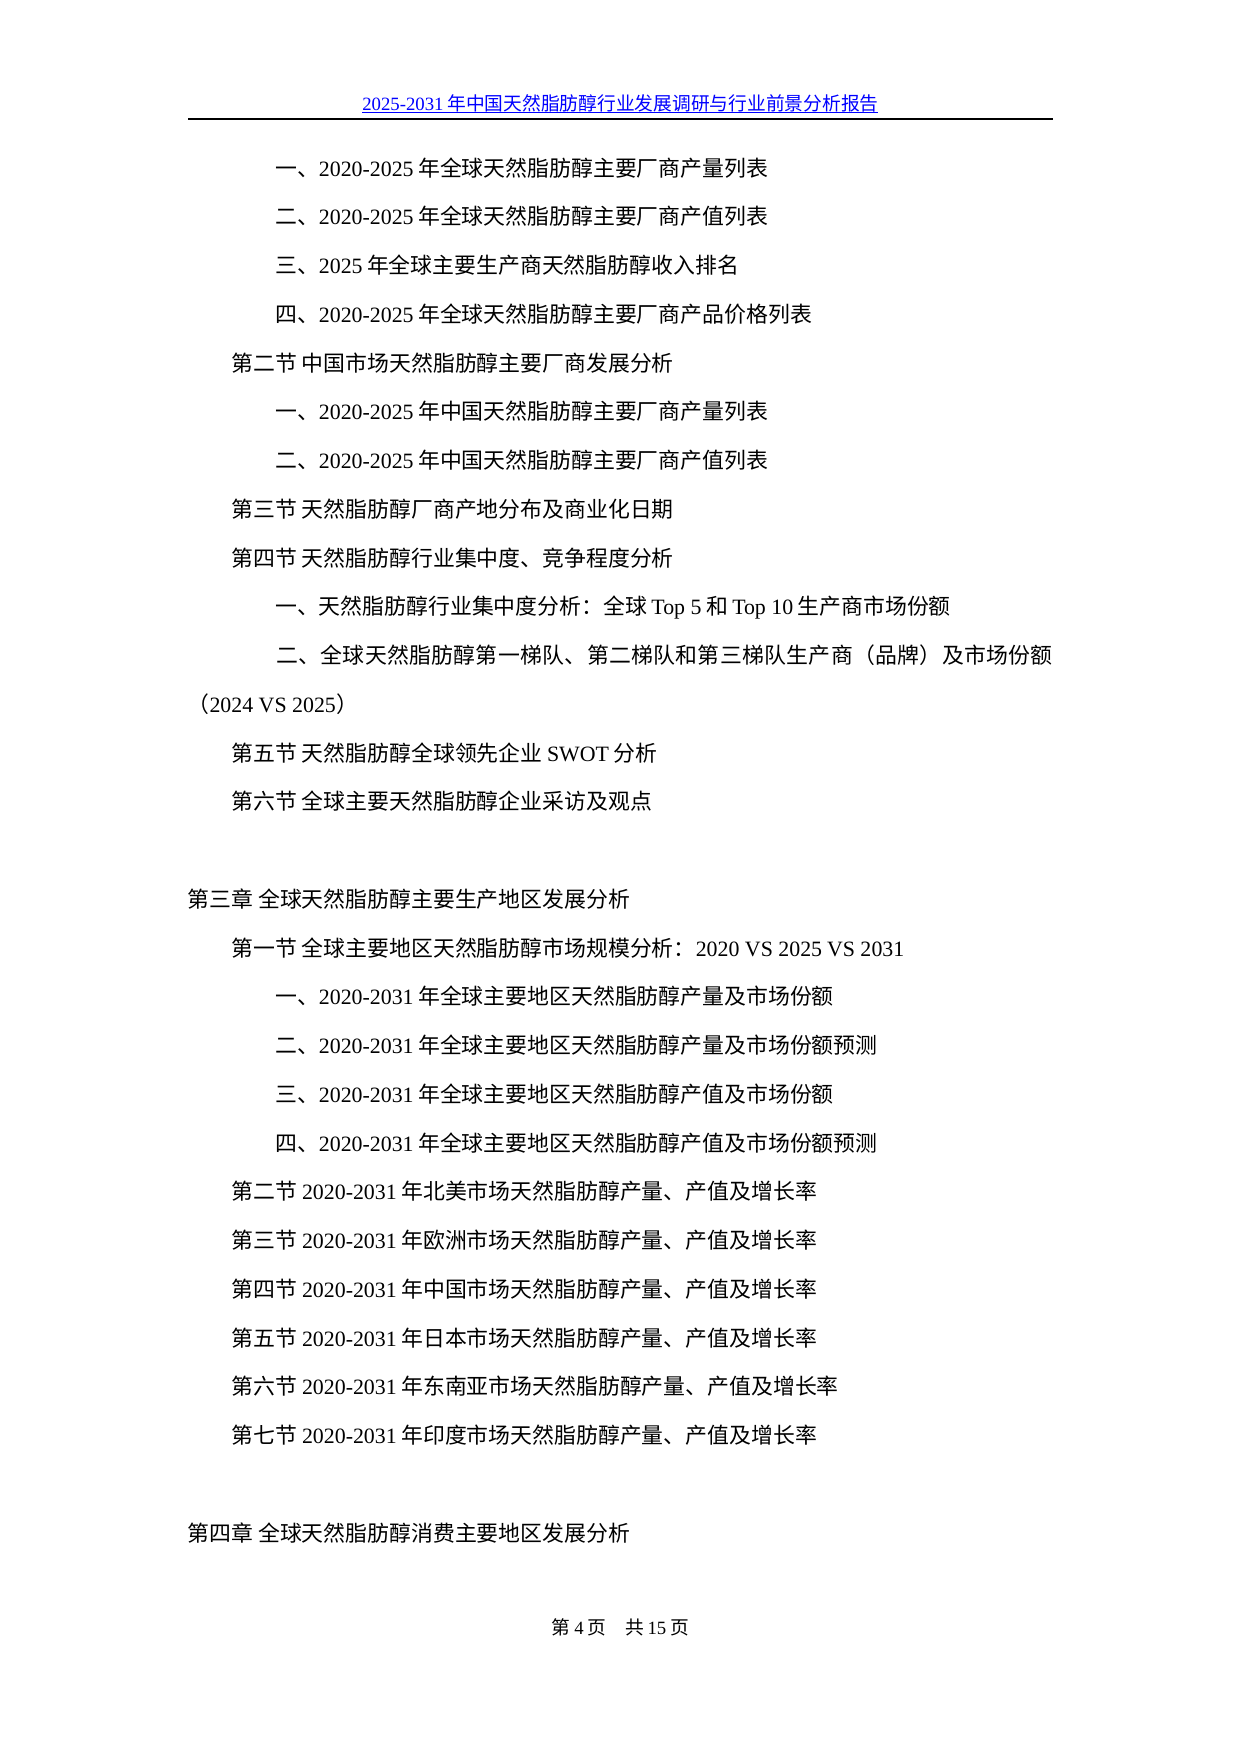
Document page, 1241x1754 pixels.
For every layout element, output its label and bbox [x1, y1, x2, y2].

text [187, 150, 1053, 1548]
